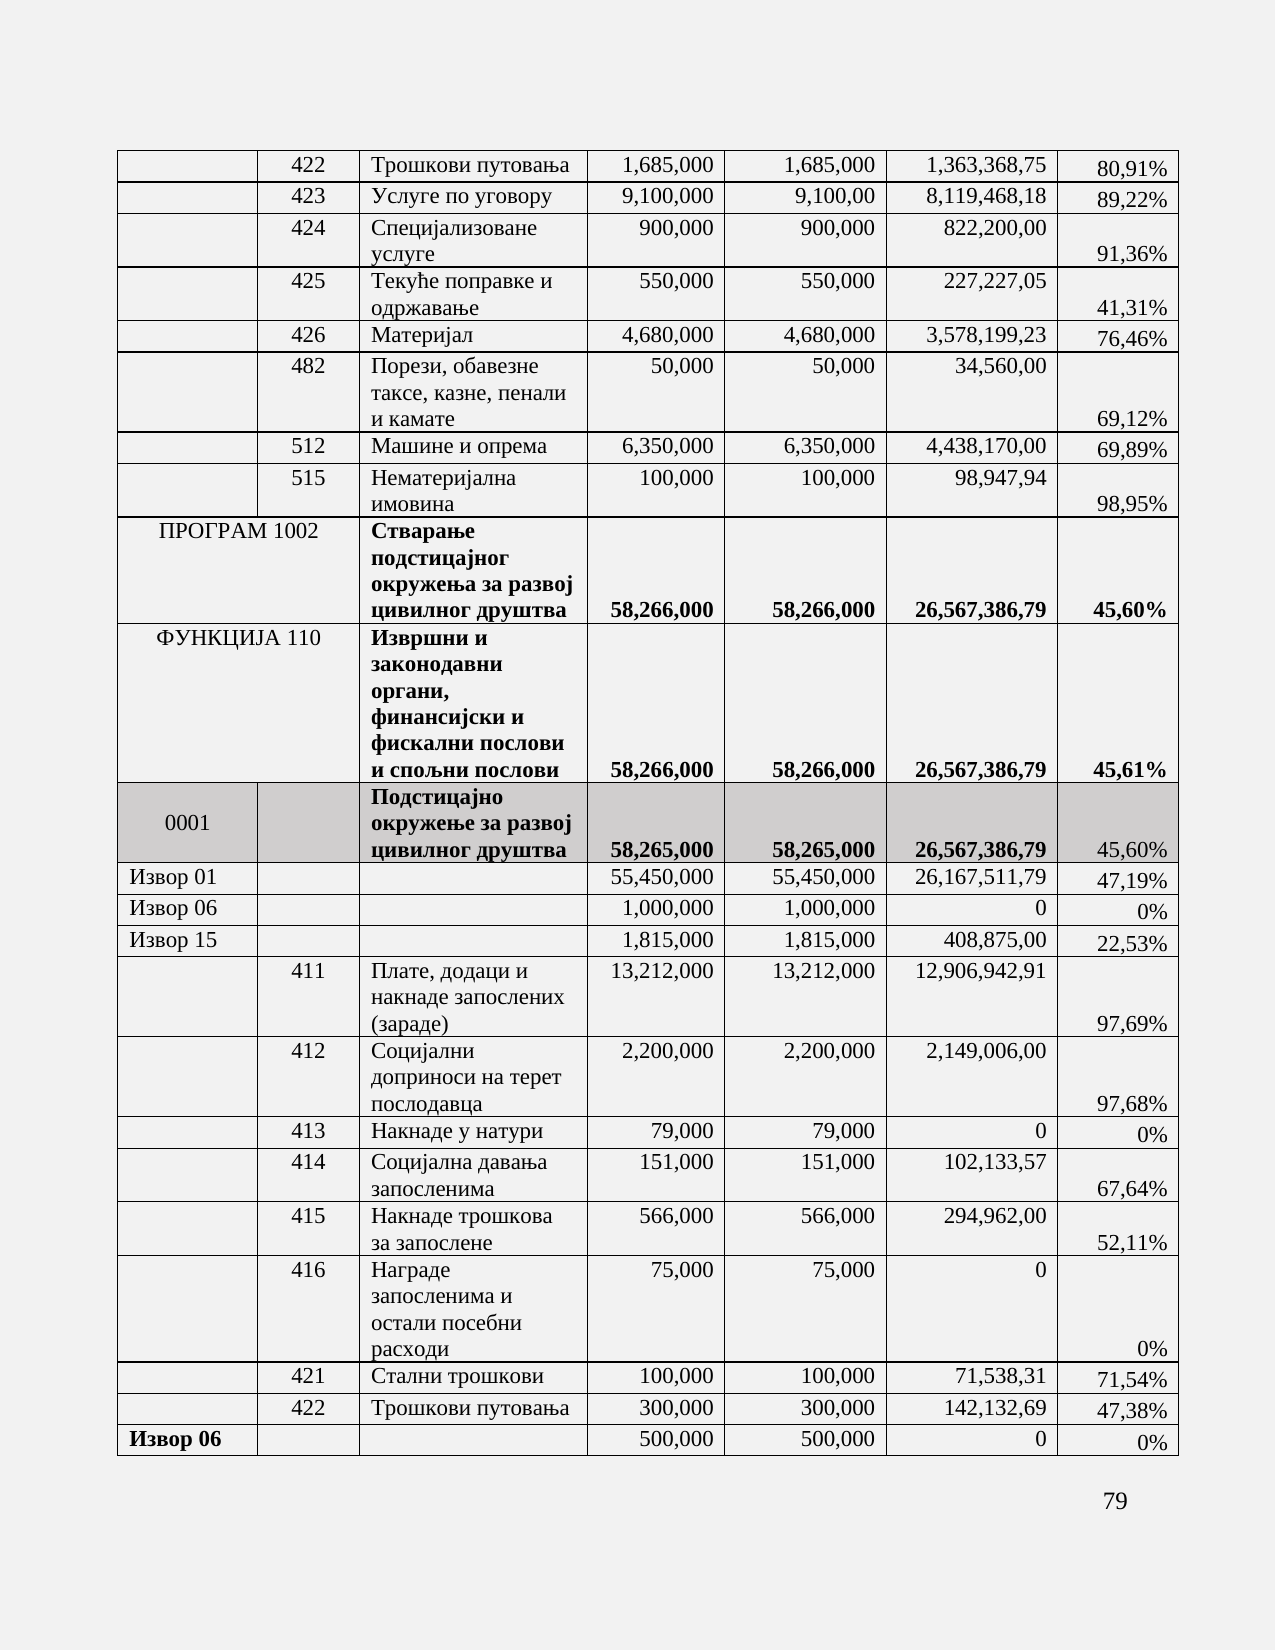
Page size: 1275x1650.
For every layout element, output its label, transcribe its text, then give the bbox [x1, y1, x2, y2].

table_cell Накнаде у натури [360, 1117, 587, 1147]
table_cell 58,266,000 [725, 518, 886, 623]
table_cell 71,538,31 [887, 1363, 1057, 1393]
table_cell 142,132,69 [887, 1394, 1057, 1424]
table_cell 55,450,000 [725, 863, 886, 893]
table_cell Услуге по уговору [360, 183, 587, 213]
table_cell Подстицајно окружење за развој цивилног друштва [360, 783, 587, 862]
table_cell 227,227,05 [887, 268, 1057, 320]
table_cell 69,89% [1058, 433, 1178, 463]
table_cell 4,438,170,00 [887, 433, 1057, 463]
table_cell [118, 353, 257, 431]
table_cell 34,560,00 [887, 353, 1057, 431]
table_cell Трошкови путовања [360, 151, 587, 181]
table_cell [1179, 431, 1202, 463]
table_cell ФУНКЦИЈА 110 [118, 624, 359, 782]
table_cell 822,200,00 [887, 214, 1057, 266]
table_cell Накнаде трошкова за запослене [360, 1202, 587, 1255]
table_cell 0% [1058, 1425, 1178, 1455]
table_cell 151,000 [588, 1149, 724, 1201]
table_cell 75,000 [725, 1256, 886, 1361]
table_cell [1179, 213, 1202, 266]
table_cell [1179, 1036, 1202, 1116]
table_cell 500,000 [725, 1425, 886, 1455]
table_cell 76,46% [1058, 321, 1178, 351]
table_cell 100,000 [588, 464, 724, 516]
table_cell 13,212,000 [588, 957, 724, 1036]
table_cell 58,265,000 [588, 783, 724, 862]
table_cell 98,947,94 [887, 464, 1057, 516]
table_cell 1,815,000 [588, 926, 724, 956]
table_cell Извор 06 [118, 895, 257, 925]
table_cell 550,000 [725, 268, 886, 320]
table_cell 415 [258, 1202, 359, 1255]
table_cell [1179, 1424, 1202, 1455]
table_cell [1179, 862, 1202, 893]
table_cell 900,000 [725, 214, 886, 266]
table_cell [258, 863, 359, 893]
table_cell 425 [258, 268, 359, 320]
table_cell 900,000 [588, 214, 724, 266]
table_cell 550,000 [588, 268, 724, 320]
table_cell 13,212,000 [725, 957, 886, 1036]
table_cell 45,60% [1058, 783, 1178, 862]
table_cell 0 [887, 1425, 1057, 1455]
table_cell 0% [1058, 1256, 1178, 1361]
table_cell 91,36% [1058, 214, 1178, 266]
table_cell Плате, додаци и накнаде запослених (зараде) [360, 957, 587, 1036]
table_cell 97,68% [1058, 1037, 1178, 1116]
table_cell [1179, 516, 1202, 623]
table_cell [118, 214, 257, 266]
table_cell 422 [258, 151, 359, 181]
table_cell [1179, 1201, 1202, 1255]
table_cell 2,149,006,00 [887, 1037, 1057, 1116]
table_cell Извор 15 [118, 926, 257, 956]
table_cell [1179, 181, 1202, 213]
table_cell 79,000 [588, 1117, 724, 1147]
table_cell 98,95% [1058, 464, 1178, 516]
table_cell 12,906,942,91 [887, 957, 1057, 1036]
table_cell 422 [258, 1394, 359, 1424]
table_cell 0 [887, 1256, 1057, 1361]
table_cell 26,167,511,79 [887, 863, 1057, 893]
table_cell 411 [258, 957, 359, 1036]
table_cell 100,000 [725, 1363, 886, 1393]
table_cell [1179, 1148, 1202, 1201]
table_cell [118, 433, 257, 463]
table_cell Извор 06 [118, 1425, 257, 1455]
table_cell Специјализоване услуге [360, 214, 587, 266]
table_cell [258, 926, 359, 956]
table_cell 22,53% [1058, 926, 1178, 956]
table_cell [1179, 782, 1202, 862]
table_cell 2,200,000 [725, 1037, 886, 1116]
table_cell 300,000 [725, 1394, 886, 1424]
table_cell 515 [258, 464, 359, 516]
table_cell [1179, 150, 1202, 181]
table_cell 1,000,000 [725, 895, 886, 925]
table_cell [1179, 320, 1202, 351]
table_cell 50,000 [588, 353, 724, 431]
table_cell [118, 1202, 257, 1255]
table_cell [1179, 1116, 1202, 1147]
table_cell 300,000 [588, 1394, 724, 1424]
table_cell [118, 1117, 257, 1147]
table_cell Награде запосленима и остали посебни расходи [360, 1256, 587, 1361]
table_cell [118, 464, 257, 516]
table_cell 55,450,000 [588, 863, 724, 893]
table_cell Нематеријална имовина [360, 464, 587, 516]
table_cell 80,91% [1058, 151, 1178, 181]
table_cell Извршни и законодавни органи, финансијски и фискални послови и спољни послови [360, 624, 587, 782]
table_cell 0% [1058, 895, 1178, 925]
table_cell 0 [887, 895, 1057, 925]
table_cell 416 [258, 1256, 359, 1361]
table_cell 26,567,386,79 [887, 518, 1057, 623]
table_cell 47,38% [1058, 1394, 1178, 1424]
table_cell [1179, 463, 1202, 516]
table_cell 45,60% [1058, 518, 1178, 623]
table_cell [1179, 1393, 1202, 1424]
table_cell [1179, 623, 1202, 782]
table_cell [1179, 1361, 1202, 1393]
table_cell 100,000 [725, 464, 886, 516]
table_cell 9,100,00 [725, 183, 886, 213]
table_cell 47,19% [1058, 863, 1178, 893]
table_cell 421 [258, 1363, 359, 1393]
table_cell 100,000 [588, 1363, 724, 1393]
table_cell 69,12% [1058, 353, 1178, 431]
table_cell [118, 321, 257, 351]
table_cell Порези, обавезне таксе, казне, пенали и камате [360, 353, 587, 431]
table_cell 1,000,000 [588, 895, 724, 925]
table_cell 58,266,000 [588, 518, 724, 623]
table_cell 75,000 [588, 1256, 724, 1361]
table_cell 52,11% [1058, 1202, 1178, 1255]
table_cell 512 [258, 433, 359, 463]
table_cell 4,680,000 [725, 321, 886, 351]
table_cell [1179, 894, 1202, 925]
table_cell 58,266,000 [588, 624, 724, 782]
table_cell 3,578,199,23 [887, 321, 1057, 351]
table_cell 482 [258, 353, 359, 431]
table_cell 89,22% [1058, 183, 1178, 213]
table_cell [258, 895, 359, 925]
table_cell [118, 183, 257, 213]
table_cell Стварање подстицајног окружења за развој цивилног друштва [360, 518, 587, 623]
table_cell [360, 863, 587, 893]
table_cell 0% [1058, 1117, 1178, 1147]
table_cell 4,680,000 [588, 321, 724, 351]
table_cell [118, 151, 257, 181]
table_cell 26,567,386,79 [887, 624, 1057, 782]
table_cell [118, 1256, 257, 1361]
table_cell 413 [258, 1117, 359, 1147]
table_cell Машине и опрема [360, 433, 587, 463]
table_cell 566,000 [588, 1202, 724, 1255]
table_cell Материјал [360, 321, 587, 351]
table_cell 294,962,00 [887, 1202, 1057, 1255]
table_cell [360, 1425, 587, 1455]
table_cell Социјална давања запосленима [360, 1149, 587, 1201]
table_cell 566,000 [725, 1202, 886, 1255]
table_cell Социјални доприноси на терет послодавца [360, 1037, 587, 1116]
table_cell 2,200,000 [588, 1037, 724, 1116]
table_cell [1179, 1255, 1202, 1361]
table_cell [1179, 266, 1202, 320]
table_cell 408,875,00 [887, 926, 1057, 956]
table_cell [1179, 351, 1202, 431]
table_cell 97,69% [1058, 957, 1178, 1036]
table_cell 79,000 [725, 1117, 886, 1147]
table_cell [1179, 925, 1202, 956]
table_cell 8,119,468,18 [887, 183, 1057, 213]
table_cell [118, 1037, 257, 1116]
table_cell 6,350,000 [588, 433, 724, 463]
table_cell 58,266,000 [725, 624, 886, 782]
table_cell 412 [258, 1037, 359, 1116]
table_cell 45,61% [1058, 624, 1178, 782]
table_cell [360, 926, 587, 956]
table_cell 0001 [118, 783, 257, 862]
table_cell 71,54% [1058, 1363, 1178, 1393]
table_cell 58,265,000 [725, 783, 886, 862]
table_cell Текуће поправке и одржавање [360, 268, 587, 320]
table_cell 0 [887, 1117, 1057, 1147]
table_cell 102,133,57 [887, 1149, 1057, 1201]
table_cell Извор 01 [118, 863, 257, 893]
table_cell 67,64% [1058, 1149, 1178, 1201]
table_cell [258, 783, 359, 862]
table_cell 414 [258, 1149, 359, 1201]
table_cell 1,815,000 [725, 926, 886, 956]
table_cell 1,363,368,75 [887, 151, 1057, 181]
table_cell [118, 1394, 257, 1424]
table_cell 424 [258, 214, 359, 266]
table_cell 151,000 [725, 1149, 886, 1201]
table_cell 500,000 [588, 1425, 724, 1455]
table_cell [118, 268, 257, 320]
table_cell 1,685,000 [725, 151, 886, 181]
table_cell 1,685,000 [588, 151, 724, 181]
table_cell [360, 895, 587, 925]
table_cell [118, 1149, 257, 1201]
table_cell [118, 957, 257, 1036]
table_cell 6,350,000 [725, 433, 886, 463]
table_cell [258, 1425, 359, 1455]
table_cell 9,100,000 [588, 183, 724, 213]
table_cell [118, 1363, 257, 1393]
table_cell [1179, 956, 1202, 1036]
table_cell 426 [258, 321, 359, 351]
table_cell 50,000 [725, 353, 886, 431]
table_cell Трошкови путовања [360, 1394, 587, 1424]
table_cell ПРОГРАМ 1002 [118, 518, 359, 623]
table_cell 26,567,386,79 [887, 783, 1057, 862]
table_cell 41,31% [1058, 268, 1178, 320]
table_cell Стални трошкови [360, 1363, 587, 1393]
table_cell 423 [258, 183, 359, 213]
